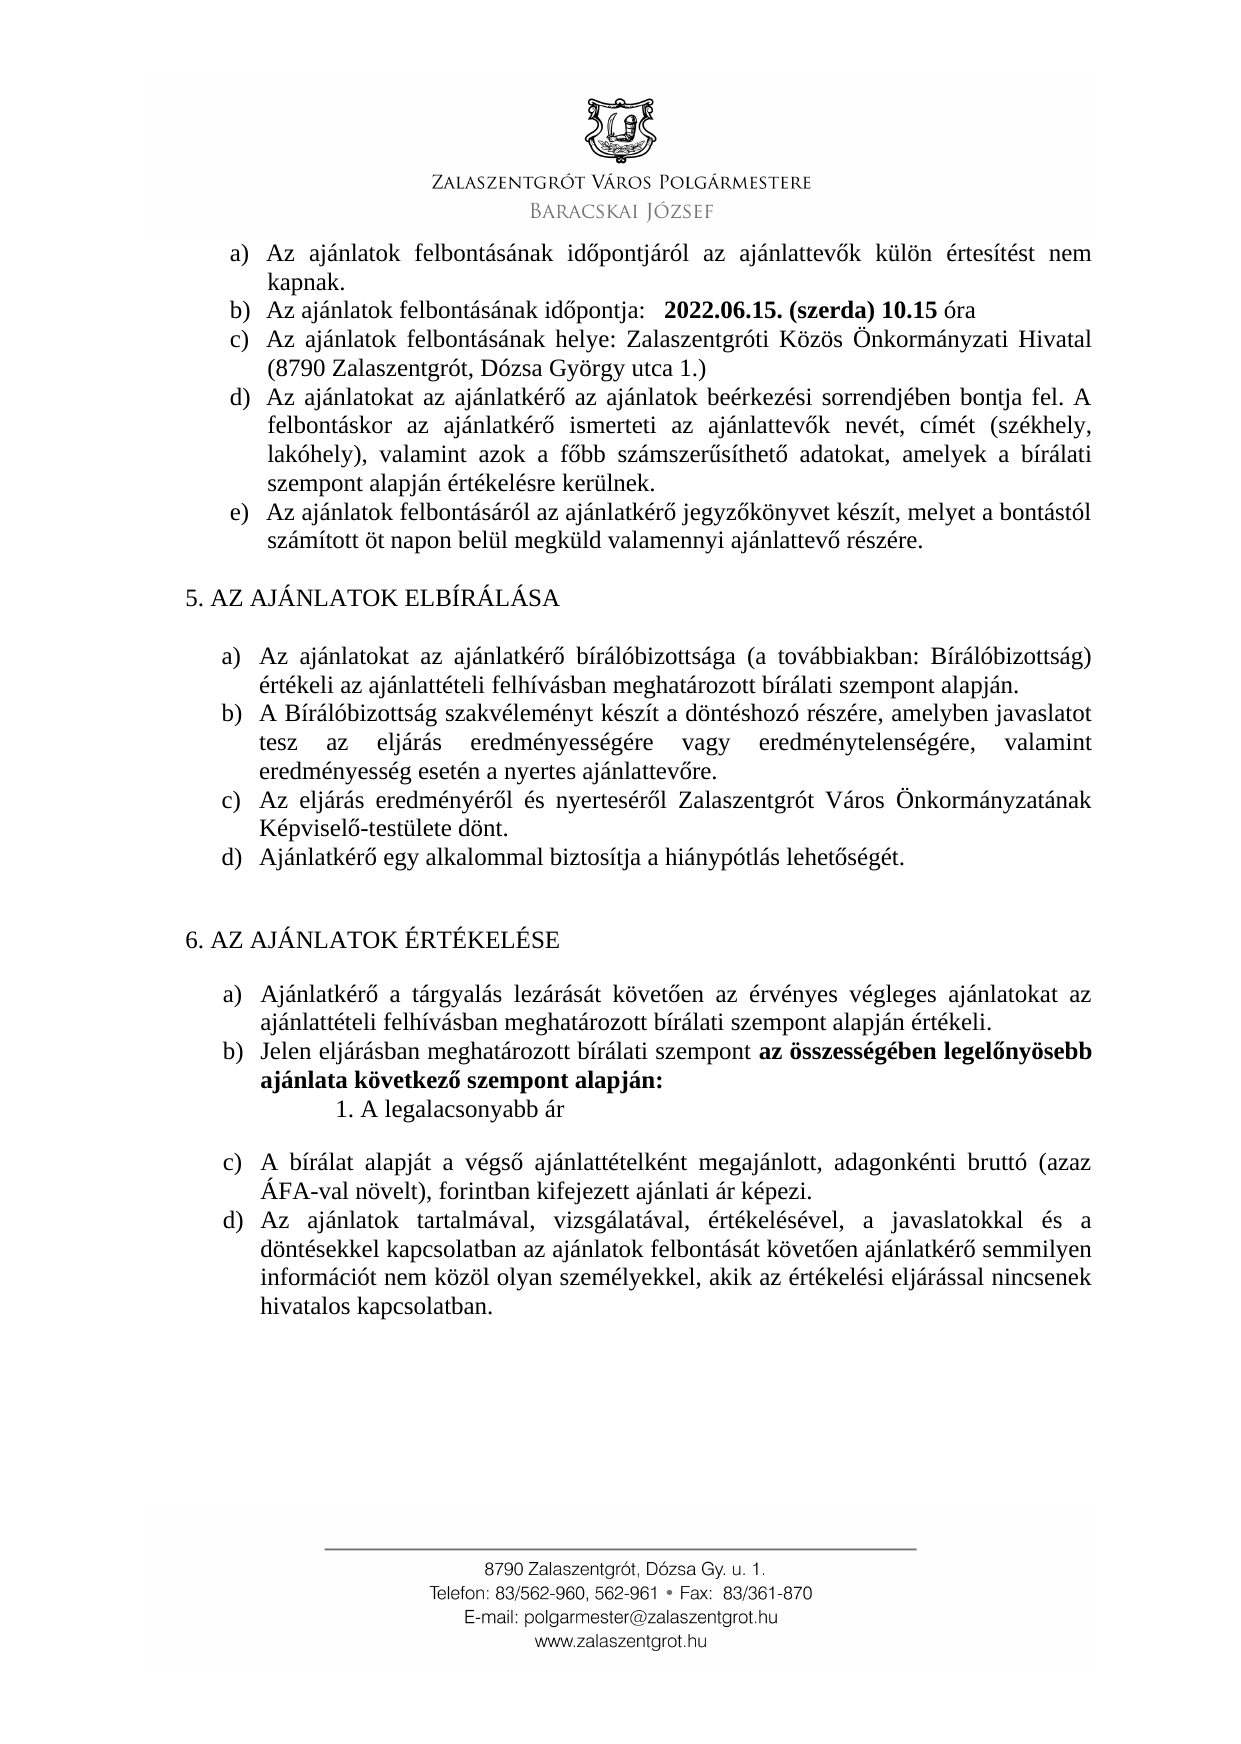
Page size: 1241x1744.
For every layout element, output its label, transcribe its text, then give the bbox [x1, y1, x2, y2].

text 5. AZ AJÁNLATOK ELBÍRÁLÁSA [185, 583, 1092, 612]
list Az ajánlatok felbontásának időpontja: 2022.06.15. (szerda) 10.15 óra [229, 295, 1092, 324]
text 1. A legalacsonyabb ár [335, 1094, 1092, 1122]
text 6. AZ AJÁNLATOK ÉRTÉKELÉSE [185, 925, 1092, 953]
picture [147, 1505, 1093, 1670]
list Jelen eljárásban meghatározott bírálati szempont az összességében legelőnyösebb ajánlata következő szempont alapján: [223, 1036, 1092, 1094]
list A bírálat alapját a végső ajánlattételként megajánlott, adagonkénti bruttó (azaz ÁFA-val növelt), forintban kifejezett ajánlati ár képezi. [223, 1147, 1092, 1205]
picture [147, 73, 1093, 238]
list Az ajánlatok felbontásáról az ajánlatkérő jegyzőkönyvet készít, melyet a bontástól számított öt napon belül megküld valamennyi ajánlattevő részére. [229, 497, 1092, 554]
list Az ajánlatok felbontásának időpontjáról az ajánlattevők külön értesítést nem kapnak. [229, 238, 1092, 295]
list A Bírálóbizottság szakvéleményt készít a döntéshozó részére, amelyben javaslatot tesz az eljárás eredményességére vagy eredménytelenségére, valamint eredményesség esetén a nyertes ajánlattevőre. [221, 698, 1092, 785]
list Az ajánlatok tartalmával, vizsgálatával, értékelésével, a javaslatokkal és a döntésekkel kapcsolatban az ajánlatok felbontását követően ajánlatkérő semmilyen információt nem közöl olyan személyekkel, akik az értékelési eljárással nincsenek hivatalos kapcsolatban. [223, 1205, 1092, 1320]
list Az ajánlatokat az ajánlatkérő az ajánlatok beérkezési sorrendjében bontja fel. A felbontáskor az ajánlatkérő ismerteti az ajánlattevők nevét, címét (székhely, lakóhely), valamint azok a főbb számszerűsíthető adatokat, amelyek a bírálati szempont alapján értékelésre kerülnek. [229, 382, 1092, 497]
list Az ajánlatokat az ajánlatkérő bírálóbizottsága (a továbbiakban: Bírálóbizottság) értékeli az ajánlattételi felhívásban meghatározott bírálati szempont alapján. [221, 641, 1092, 698]
list Az eljárás eredményéről és nyerteséről Zalaszentgrót Város Önkormányzatának Képviselő-testülete dönt. [221, 785, 1092, 842]
list Az ajánlatok felbontásának helye: Zalaszentgróti Közös Önkormányzati Hivatal (8790 Zalaszentgrót, Dózsa György utca 1.) [229, 324, 1092, 382]
list Ajánlatkérő a tárgyalás lezárását követően az érvényes végleges ajánlatokat az ajánlattételi felhívásban meghatározott bírálati szempont alapján értékeli. [223, 979, 1092, 1036]
list Ajánlatkérő egy alkalommal biztosítja a hiánypótlás lehetőségét. [221, 842, 1092, 871]
